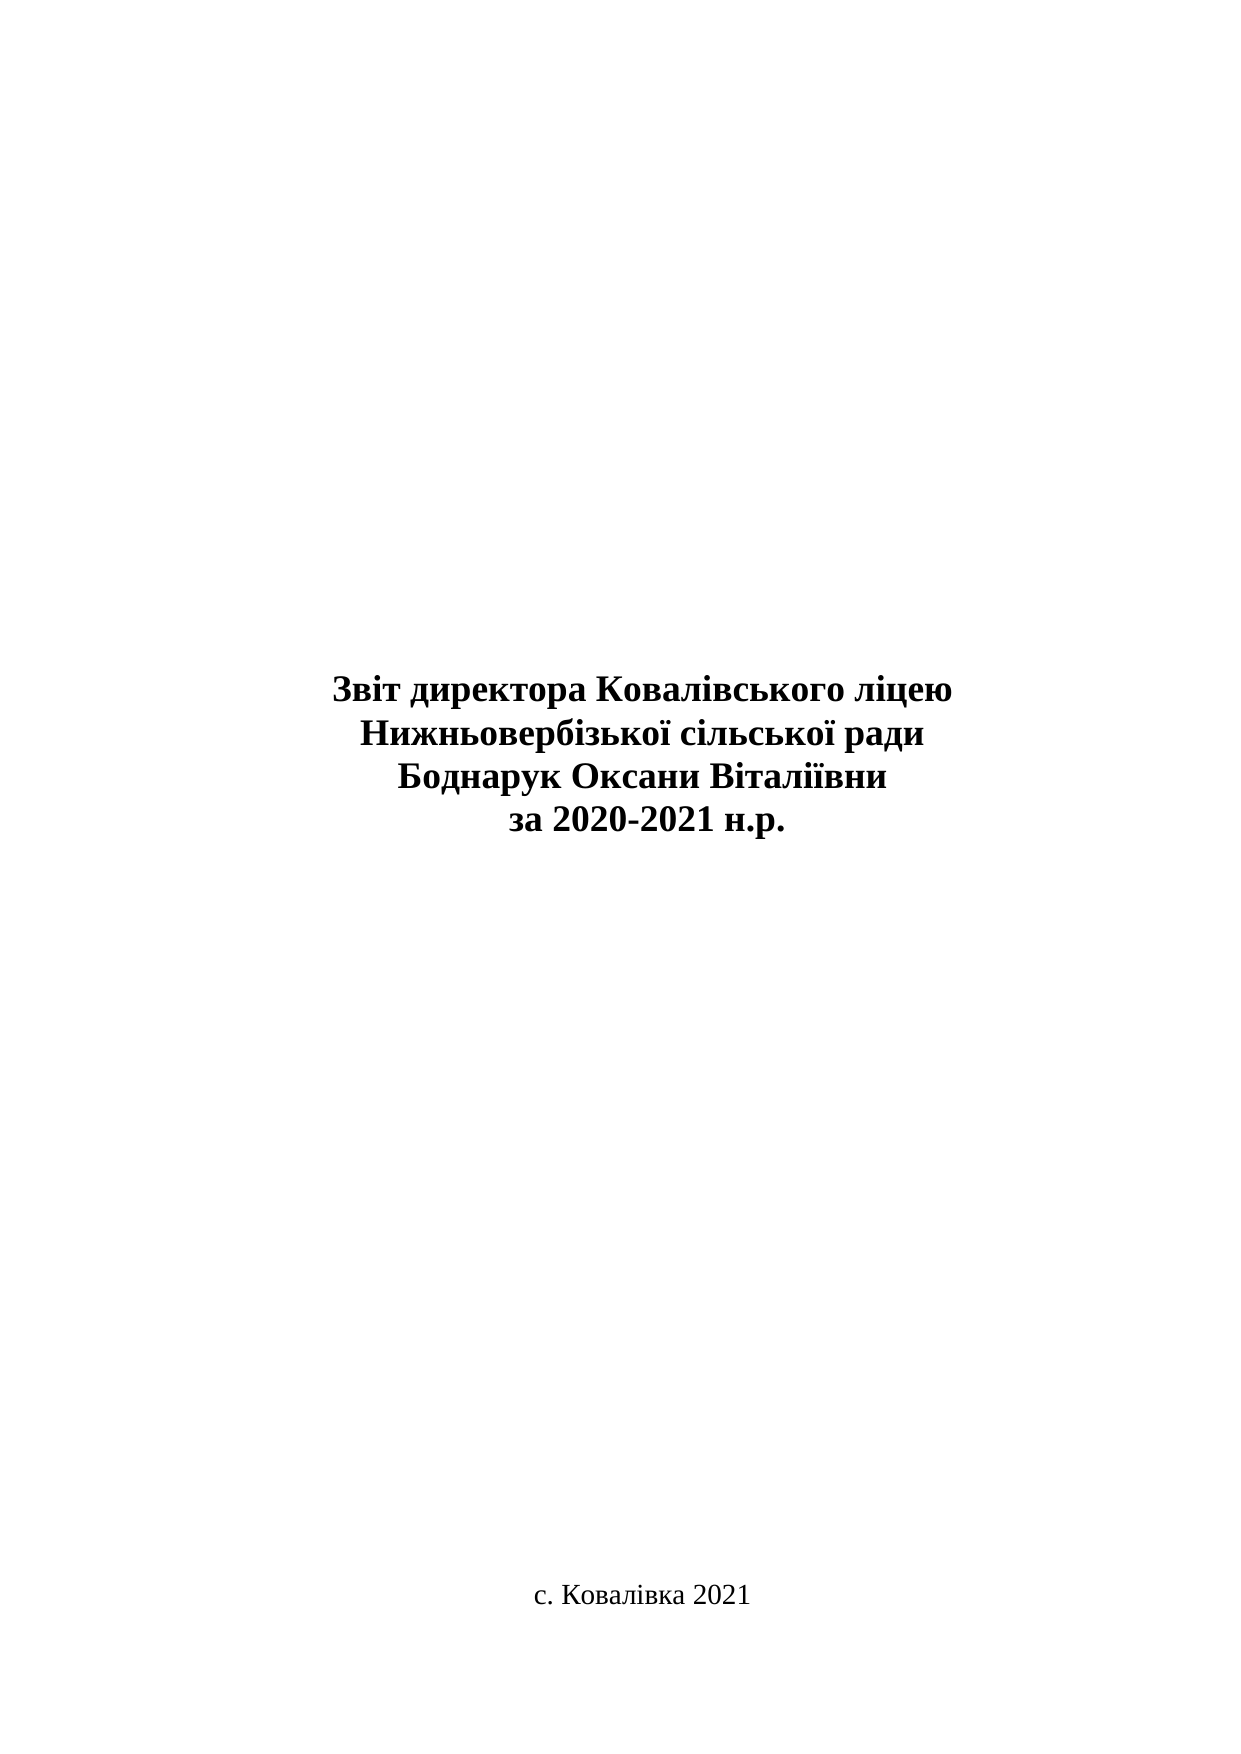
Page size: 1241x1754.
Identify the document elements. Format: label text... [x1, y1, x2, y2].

text за 2020-2021 н.р. [133, 796, 1152, 839]
text с. Ковалівка 2021 [133, 1577, 1152, 1611]
text Боднарук Оксани Віталіївни [133, 753, 1152, 796]
text Нижньовербізької сільської ради [133, 710, 1152, 753]
text Звіт директора Ковалівського ліцею [133, 667, 1152, 710]
